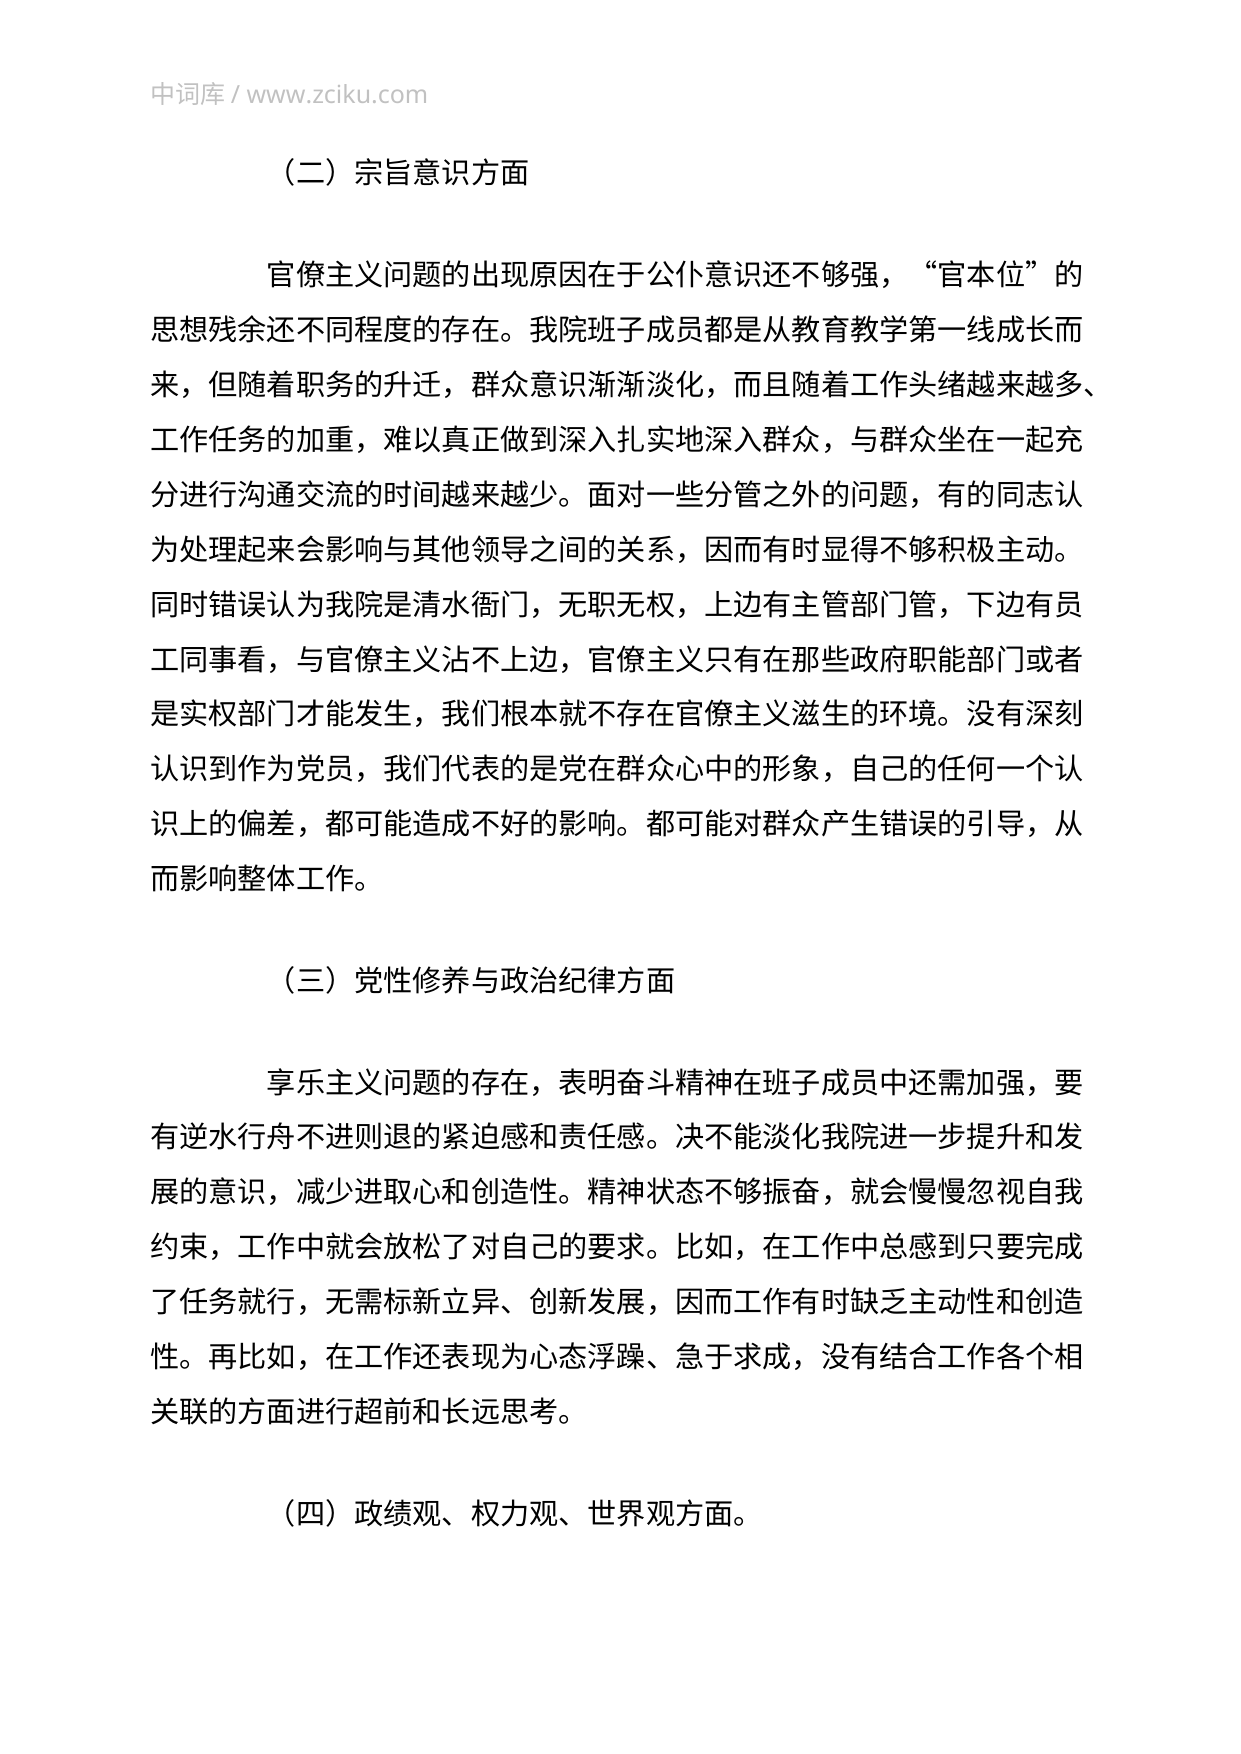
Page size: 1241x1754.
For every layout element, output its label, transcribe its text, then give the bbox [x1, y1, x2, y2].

text （四）政绩观、权力观、世界观方面。 [150, 1490, 1090, 1533]
text 官僚主义问题的出现原因在于公仆意识还不够强，“官本位”的思想残余还不同程度的存在。我院班子成员都是从教育教学第一线成长而来，但随着职务的升迁，群众意识渐渐淡化，而且随着工作头绪越来越多、工作任务的加重，难以真正做到深入扎实地深入群众，与群众坐在一起充分进行沟通交流的时间越来越少。面对一些分管之外的问题，有的同志认为处理起来会影响与其他领导之间的关系，因而有时显得不够积极主动。同时错误认为我院是清水衙门，无职无权，上边有主管部门管，下边有员工同事看，与官僚主义沾不上边，官僚主义只有在那些政府职能部门或者是实权部门才能发生，我们根本就不存在官僚主义滋生的环境。没有深刻认识到作为党员，我们代表的是党在群众心中的形象，自己的任何一个认识上的偏差，都可能造成不好的影响。都可能对群众产生错误的引导，从而影响整体工作。 [150, 252, 1090, 898]
text （二）宗旨意识方面 [150, 150, 1090, 192]
text 享乐主义问题的存在，表明奋斗精神在班子成员中还需加强，要有逆水行舟不进则退的紧迫感和责任感。决不能淡化我院进一步提升和发展的意识，减少进取心和创造性。精神状态不够振奋，就会慢慢忽视自我约束，工作中就会放松了对自己的要求。比如，在工作中总感到只要完成了任务就行，无需标新立异、创新发展，因而工作有时缺乏主动性和创造性。再比如，在工作还表现为心态浮躁、急于求成，没有结合工作各个相关联的方面进行超前和长远思考。 [150, 1059, 1090, 1431]
text （三）党性修养与政治纪律方面 [150, 957, 1090, 1000]
